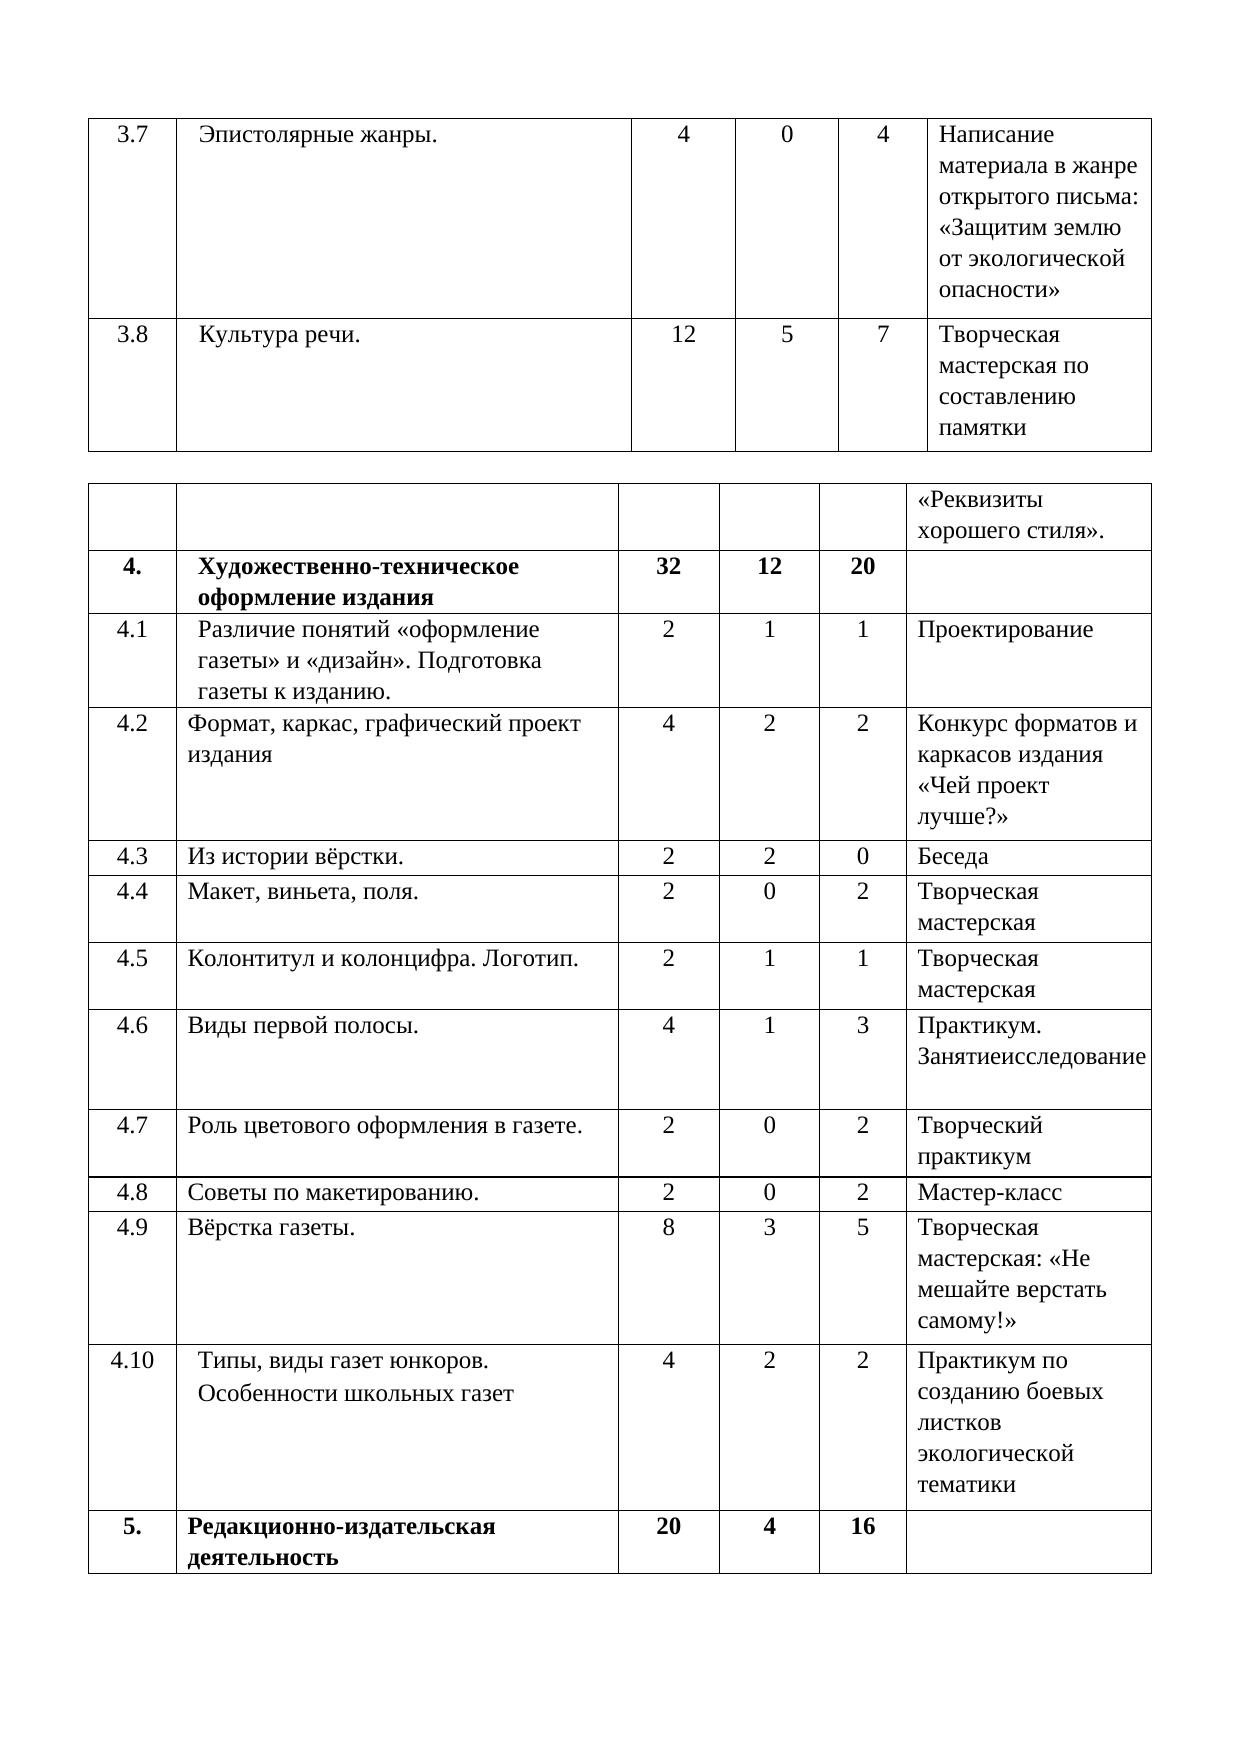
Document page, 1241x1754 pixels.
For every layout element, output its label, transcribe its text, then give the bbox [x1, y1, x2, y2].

table_cell 4.4 [89, 876, 176, 942]
table_cell 7 [839, 319, 927, 451]
table_cell 5. [89, 1511, 176, 1573]
table_cell Написание материала в жанре открытого письма: «Защитим землю от экологической опасности» [928, 119, 1151, 318]
table_cell Колонтитул и колонцифра. Логотип. [177, 943, 618, 1009]
table_cell 8 [619, 1212, 719, 1344]
table_cell 3.8 [89, 319, 176, 451]
table_header «Реквизиты хорошего стиля». [907, 484, 1151, 550]
table_cell Творческая мастерская: «Не мешайте верстать самому!» [907, 1212, 1151, 1344]
table_cell 4.6 [89, 1010, 176, 1109]
table_cell 2 [820, 1110, 906, 1176]
table_cell 4.8 [89, 1178, 176, 1211]
table_cell 4.7 [89, 1110, 176, 1176]
table_cell Практикум по созданию боевых листков экологической тематики [907, 1345, 1151, 1510]
table_cell 4 [839, 119, 927, 318]
table_cell 2 [619, 614, 719, 707]
table_cell Вёрстка газеты. [177, 1212, 618, 1344]
table_cell Типы, виды газет юнкоров. Особенности школьных газет [177, 1345, 618, 1510]
table_cell 4 [619, 1345, 719, 1510]
table_cell 5 [820, 1212, 906, 1344]
table_cell Беседа [907, 841, 1151, 875]
table_cell 2 [619, 1110, 719, 1176]
table_cell 0 [720, 1178, 819, 1211]
table_cell Творческий практикум [907, 1110, 1151, 1176]
table_cell Творческая мастерская [907, 876, 1151, 942]
table_cell 2 [820, 876, 906, 942]
table_cell 4.3 [89, 841, 176, 875]
table_cell Конкурс форматов и каркасов издания «Чей проект лучше?» [907, 708, 1151, 840]
table_cell 4.5 [89, 943, 176, 1009]
table_cell 32 [619, 551, 719, 613]
table_cell 2 [619, 841, 719, 875]
table_cell Советы по макетированию. [177, 1178, 618, 1211]
table_cell 4 [619, 1010, 719, 1109]
table_cell 4. [89, 551, 176, 613]
table_cell 2 [619, 943, 719, 1009]
table_cell [907, 1511, 1151, 1573]
table_cell Эпистолярные жанры. [177, 119, 631, 318]
table_cell 5 [736, 319, 838, 451]
table_cell Мастер-класс [907, 1178, 1151, 1211]
table_header [89, 484, 176, 550]
table_header [720, 484, 819, 550]
table_cell 2 [720, 708, 819, 840]
table_cell 4 [619, 708, 719, 840]
table_cell 1 [720, 1010, 819, 1109]
table_cell 2 [720, 841, 819, 875]
table_cell 4 [720, 1511, 819, 1573]
table_cell Различие понятий «оформление газеты» и «дизайн». Подготовка газеты к изданию. [177, 614, 618, 707]
table_cell 2 [720, 1345, 819, 1510]
table_cell Культура речи. [177, 319, 631, 451]
table_cell 12 [632, 319, 735, 451]
table_header [177, 484, 618, 550]
table_cell Творческая мастерская [907, 943, 1151, 1009]
table_cell Практикум. Занятиеисследование [907, 1010, 1151, 1109]
table_cell 12 [720, 551, 819, 613]
table_cell Роль цветового оформления в газете. [177, 1110, 618, 1176]
table_cell 0 [720, 876, 819, 942]
table_cell 3 [820, 1010, 906, 1109]
table_cell Виды первой полосы. [177, 1010, 618, 1109]
table_cell 16 [820, 1511, 906, 1573]
table_cell 2 [619, 876, 719, 942]
table_cell 0 [736, 119, 838, 318]
table_header [820, 484, 906, 550]
table_cell 4.2 [89, 708, 176, 840]
table_cell 0 [720, 1110, 819, 1176]
table_cell 4.10 [89, 1345, 176, 1510]
table_cell Творческая мастерская по составлению памятки [928, 319, 1151, 451]
table_cell [907, 551, 1151, 613]
table_cell 1 [820, 614, 906, 707]
table_cell Макет, виньета, поля. [177, 876, 618, 942]
table_cell Редакционно-издательская деятельность [177, 1511, 618, 1573]
table_cell 20 [619, 1511, 719, 1573]
table_cell 20 [820, 551, 906, 613]
table_cell 4 [632, 119, 735, 318]
table_cell Проектирование [907, 614, 1151, 707]
table_cell 2 [820, 708, 906, 840]
table_cell Художественно-техническое оформление издания [177, 551, 618, 613]
table_cell 2 [820, 1345, 906, 1510]
table_cell 2 [619, 1178, 719, 1211]
table_cell 4.1 [89, 614, 176, 707]
table_cell 1 [720, 943, 819, 1009]
table_cell 3 [720, 1212, 819, 1344]
table_cell 4.9 [89, 1212, 176, 1344]
table_cell 1 [720, 614, 819, 707]
table_cell 2 [820, 1178, 906, 1211]
table_cell 3.7 [89, 119, 176, 318]
table_cell 0 [820, 841, 906, 875]
table_cell 1 [820, 943, 906, 1009]
table_cell Из истории вёрстки. [177, 841, 618, 875]
table_header [619, 484, 719, 550]
table_cell Формат, каркас, графический проект издания [177, 708, 618, 840]
